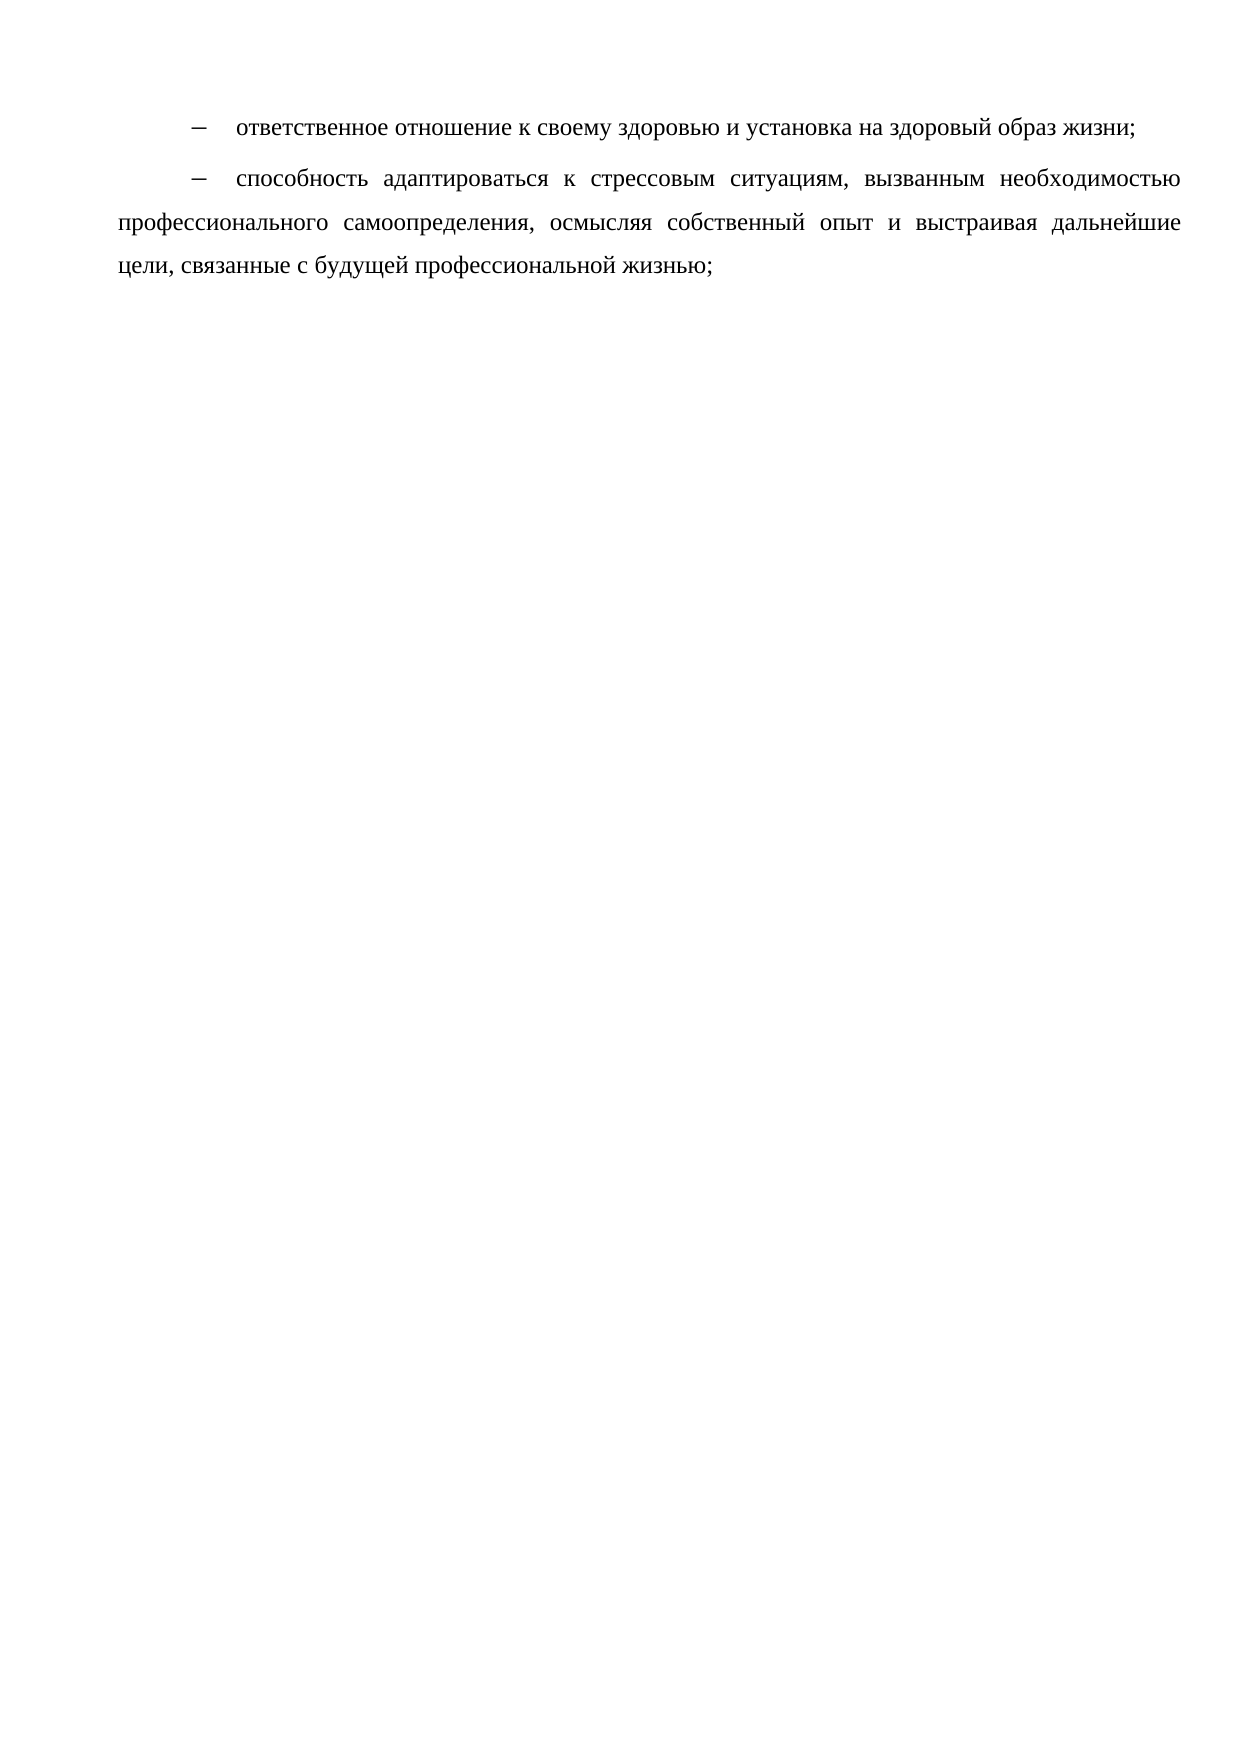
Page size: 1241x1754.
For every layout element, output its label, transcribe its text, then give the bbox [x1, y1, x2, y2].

list способность адаптироваться к стрессовым ситуациям, вызванным необходимостью профессионального самоопределения, осмысляя собственный опыт и выстраивая дальнейшие цели, связанные с будущей профессиональной жизнью; [118, 159, 1182, 278]
list ответственное отношение к своему здоровью и установка на здоровый образ жизни; [118, 108, 1181, 142]
